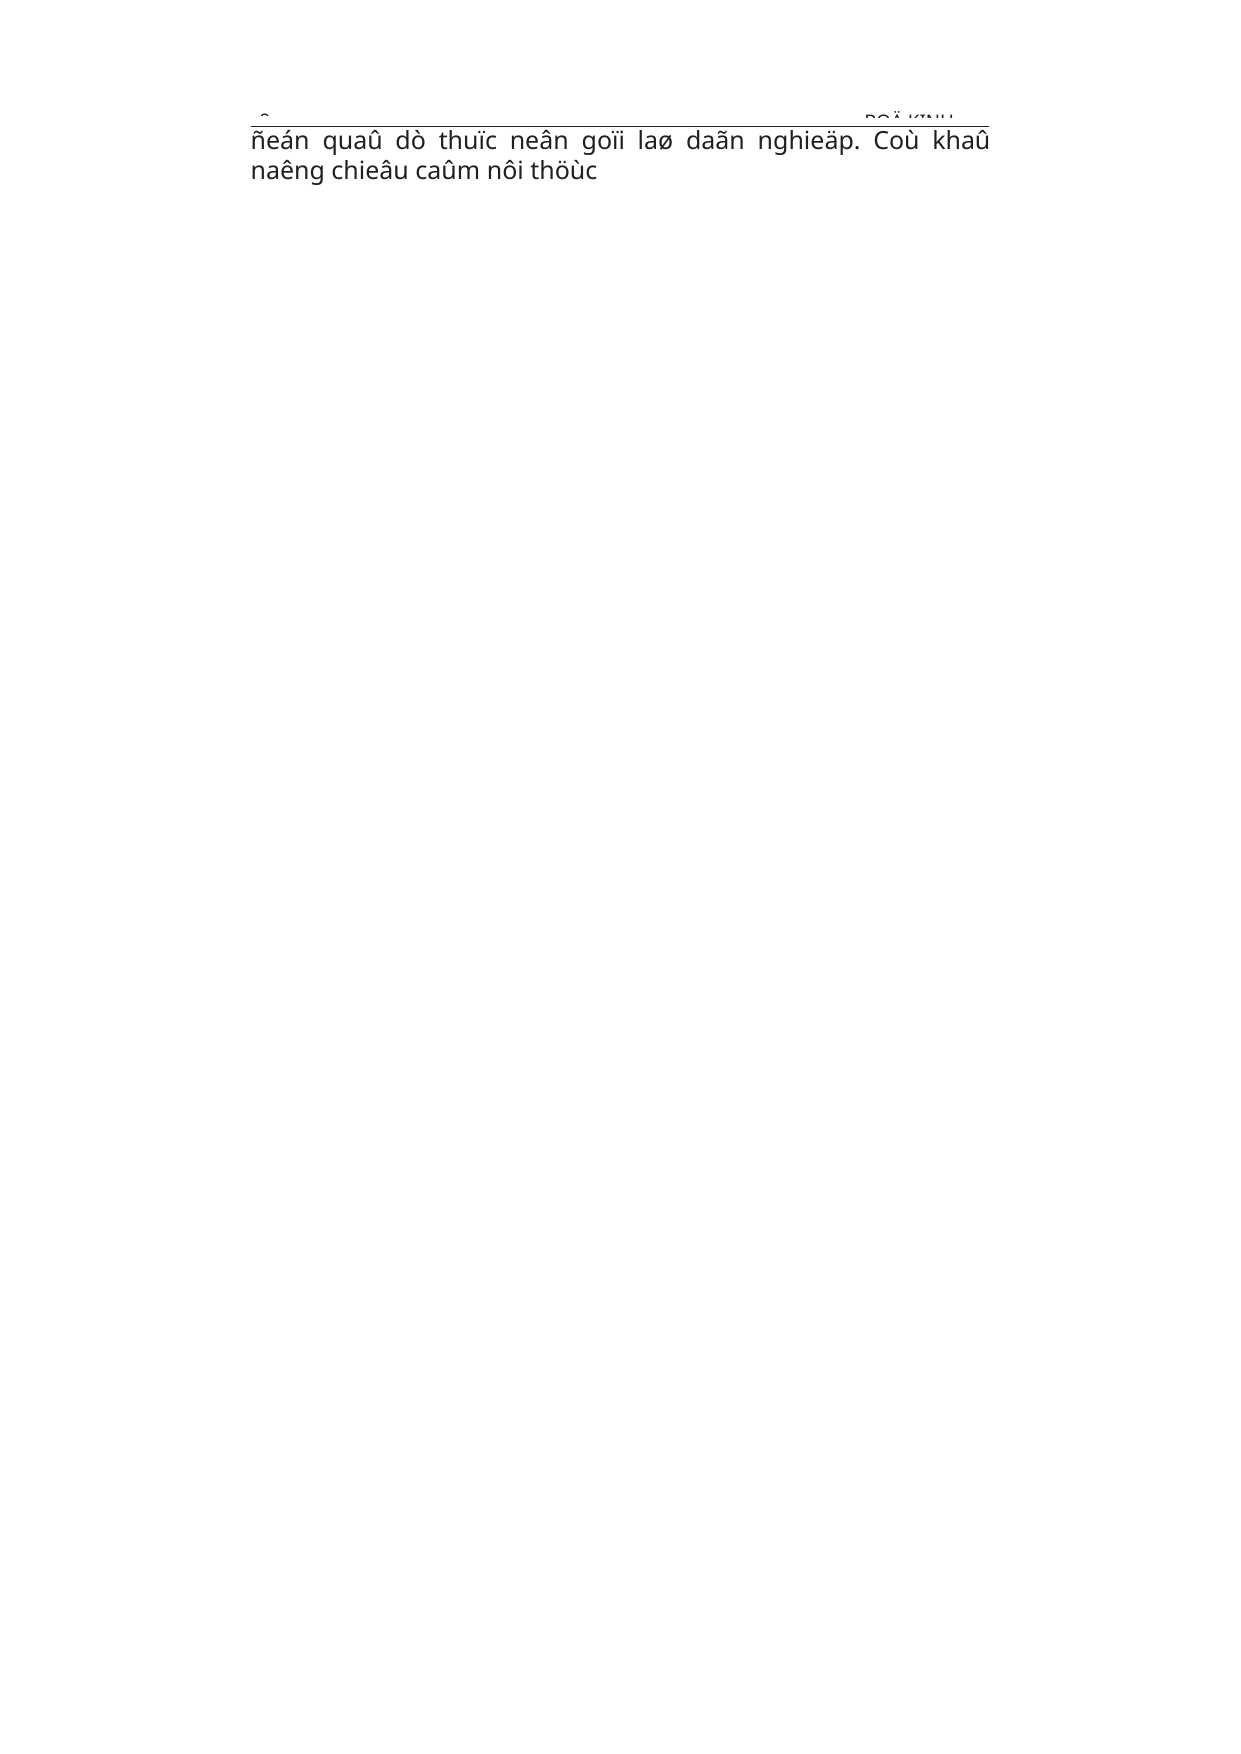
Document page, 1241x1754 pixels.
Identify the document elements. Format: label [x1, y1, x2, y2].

list [250, 125, 990, 187]
